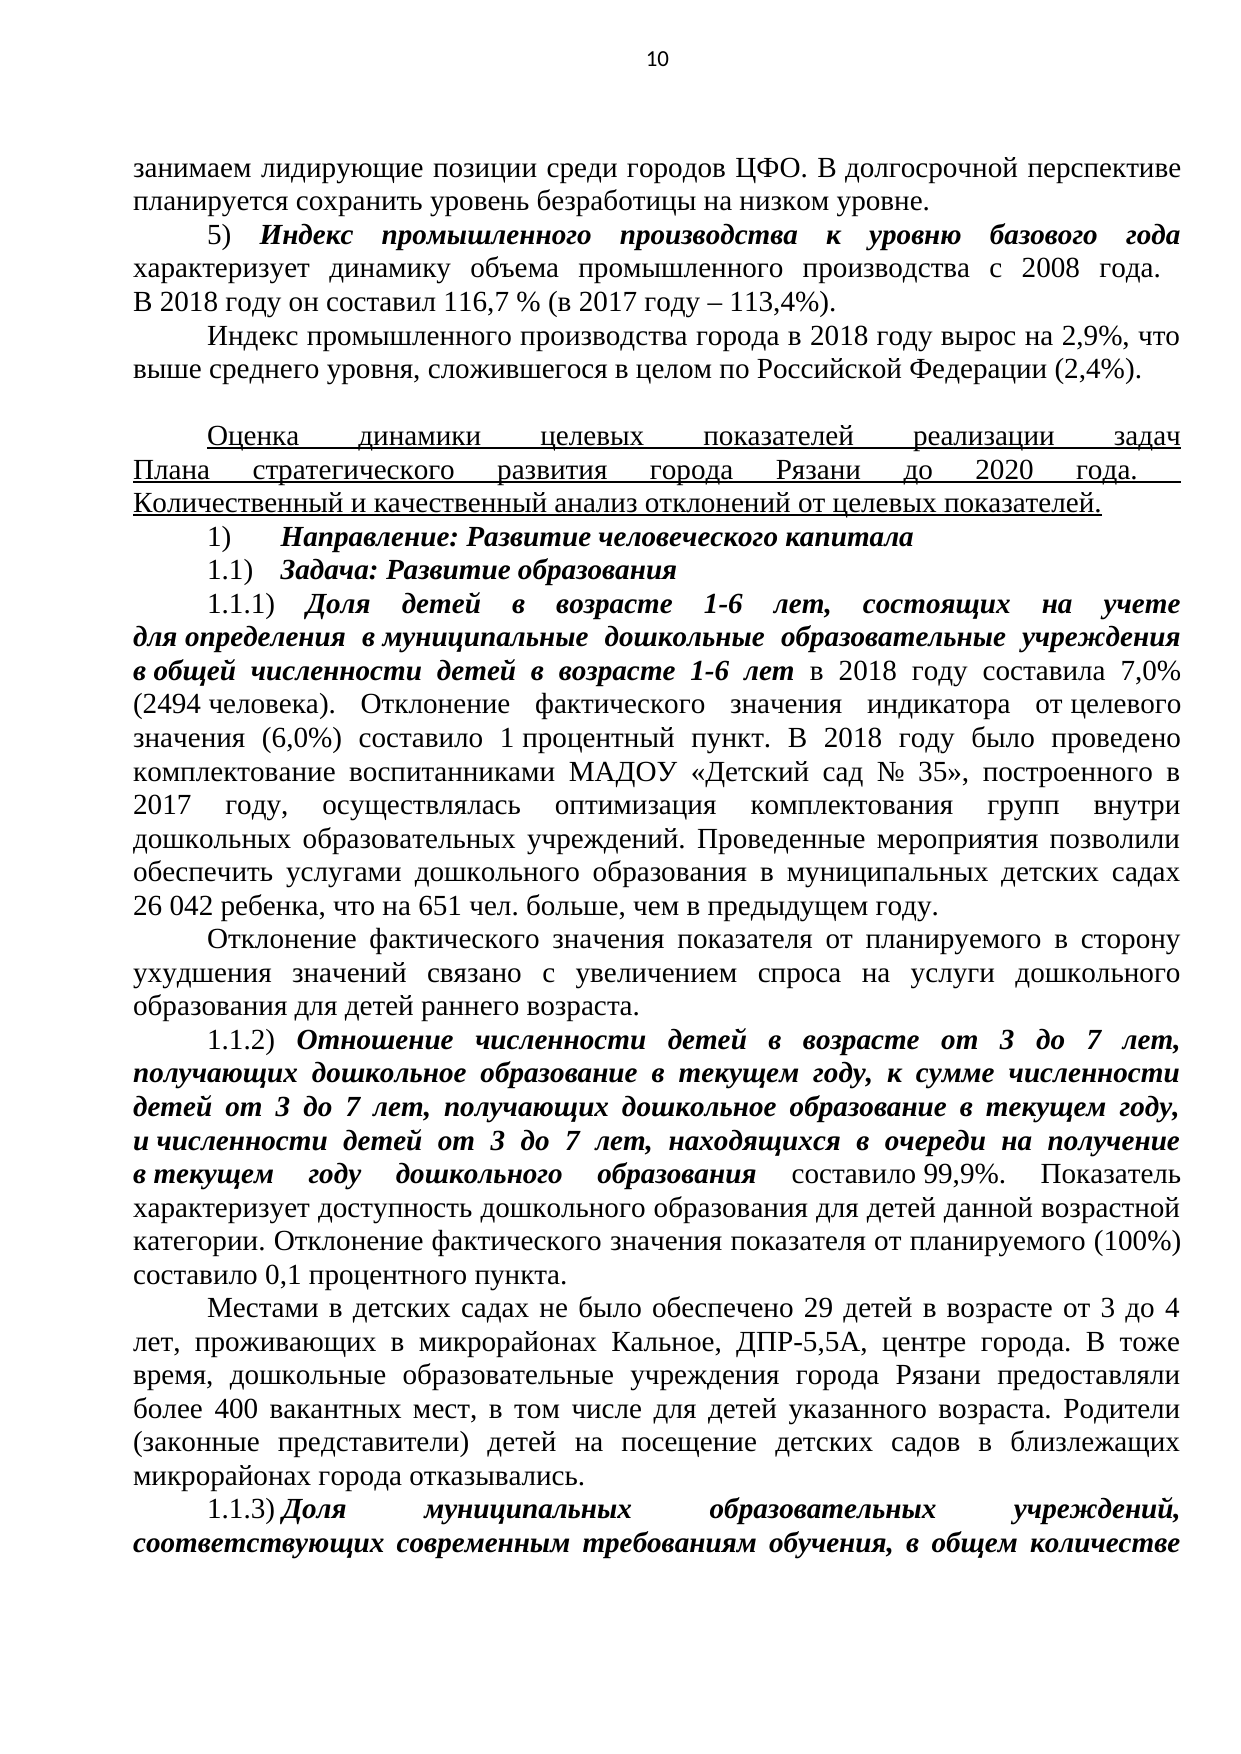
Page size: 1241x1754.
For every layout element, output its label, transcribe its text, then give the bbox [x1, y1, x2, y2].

text 1.1.1) Доля детей в возрасте 1-6 лет, состоящих на учете для определения в муниципальные дошкольные образовательные учреждения в общей численности детей в возрасте 1-6 лет в 2018 году составила 7,0% (2494 человека). Отклонение фактического значения индикатора от целевого значения (6,0%) составило 1 процентный пункт. В 2018 году было проведено комплектование воспитанниками МАДОУ «Детский сад № 35», построенного в 2017 году, осуществлялась оптимизация комплектования групп внутри дошкольных образовательных учреждений. Проведенные мероприятия позволили обеспечить услугами дошкольного образования в муниципальных детских садах 26 042 ребенка, что на 651 чел. больше, чем в предыдущем году. [133, 586, 1181, 921]
text 5) Индекс промышленного производства к уровню базового года характеризует динамику объема промышленного производства с 2008 года. В 2018 году он составил 116,7 % (в 2017 году – 113,4%). [133, 217, 1181, 318]
text Отклонение фактического значения показателя от планируемого в сторону ухудшения значений связано с увеличением спроса на услуги дошкольного образования для детей раннего возраста. [133, 921, 1181, 1022]
text Оценка динамики целевых показателей реализации задач Плана стратегического развития города Рязани до 2020 года. Количественный и качественный анализ отклонений от целевых показателей. [133, 418, 1181, 481]
text Индекс промышленного производства города в 2018 году вырос на 2,9%, что выше среднего уровня, сложившегося в целом по Российской Федерации (2,4%). [133, 318, 1181, 385]
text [133, 150, 1181, 217]
text Оценка динамики целевых показателей реализации задач Плана стратегического развития города Рязани до 2020 года. Количественный и качественный анализ отклонений от целевых показателей. [133, 483, 1181, 519]
text 1.1.2) Отношение численности детей в возрасте от 3 до 7 лет, получающих дошкольное образование в текущем году, к сумме численности детей от 3 до 7 лет, получающих дошкольное образование в текущем году, и численности детей от 3 до 7 лет, находящихся в очереди на получение в текущем году дошкольного образования составило 99,9%. Показатель характеризует доступность дошкольного образования для детей данной возрастной категории. Отклонение фактического значения показателя от планируемого (100%) составило 0,1 процентного пункта. [133, 1022, 1181, 1290]
text 1.1) Задача: Развитие образования [133, 552, 1181, 586]
text 1) Направление: Развитие человеческого капитала [133, 519, 1181, 552]
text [133, 1492, 1181, 1559]
text Местами в детских садах не было обеспечено 29 детей в возрасте от 3 до 4 лет, проживающих в микрорайонах Кальное, ДПР-5,5А, центре города. В тоже время, дошкольные образовательные учреждения города Рязани предоставляли более 400 вакантных мест, в том числе для детей указанного возраста. Родители (законные представители) детей на посещение детских садов в близлежащих микрорайонах города отказывались. [133, 1290, 1181, 1492]
